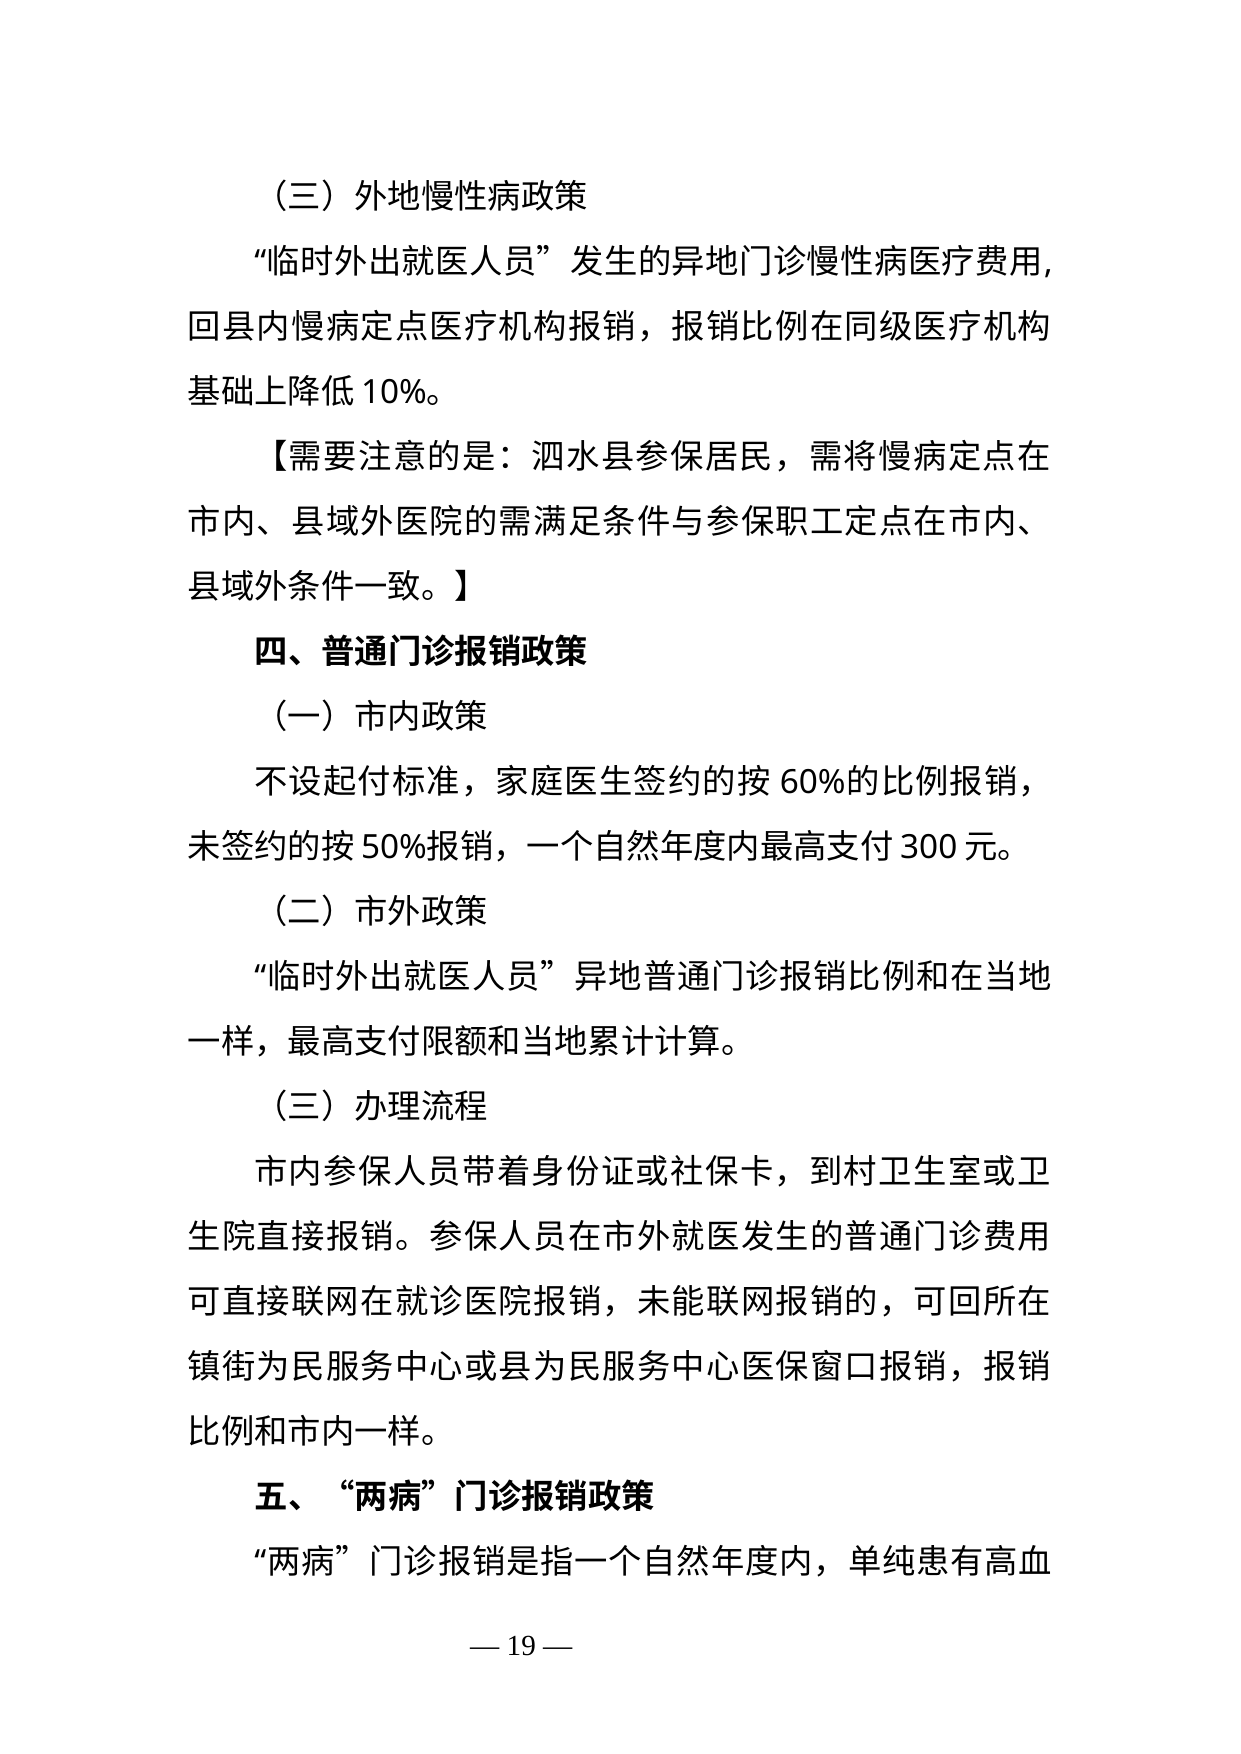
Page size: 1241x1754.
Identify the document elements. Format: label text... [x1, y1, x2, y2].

text 四、普通门诊报销政策 [187, 617, 1053, 682]
text 市内参保人员带着身份证或社保卡，到村卫生室或卫生院直接报销。参保人员在市外就医发生的普通门诊费用，可直接联网在就诊医院报销，未能联网报销的，可回所在镇街为民服务中心或县为民服务中心医保窗口报销，报销比例和市内一样。 [187, 1137, 1053, 1462]
text 不设起付标准，家庭医生签约的按60%的比例报销，未签约的按50%报销，一个自然年度内最高支付300元。 [187, 747, 1053, 877]
text （二）市外政策 [187, 877, 1053, 942]
text （三）外地慢性病政策 [187, 162, 1053, 227]
text “临时外出就医人员”异地普通门诊报销比例和在当地一样，最高支付限额和当地累计计算。 [187, 942, 1053, 1072]
text 【需要注意的是：泗水县参保居民，需将慢病定点在市内、县域外医院的需满足条件与参保职工定点在市内、县域外条件一致。】 [187, 422, 1053, 617]
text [187, 1527, 1053, 1592]
text （三）办理流程 [187, 1072, 1053, 1137]
text （一）市内政策 [187, 682, 1053, 747]
text 五、“两病”门诊报销政策 [187, 1462, 1053, 1527]
text “临时外出就医人员”发生的异地门诊慢性病医疗费用,回县内慢病定点医疗机构报销，报销比例在同级医疗机构基础上降低10%。 [187, 227, 1053, 422]
